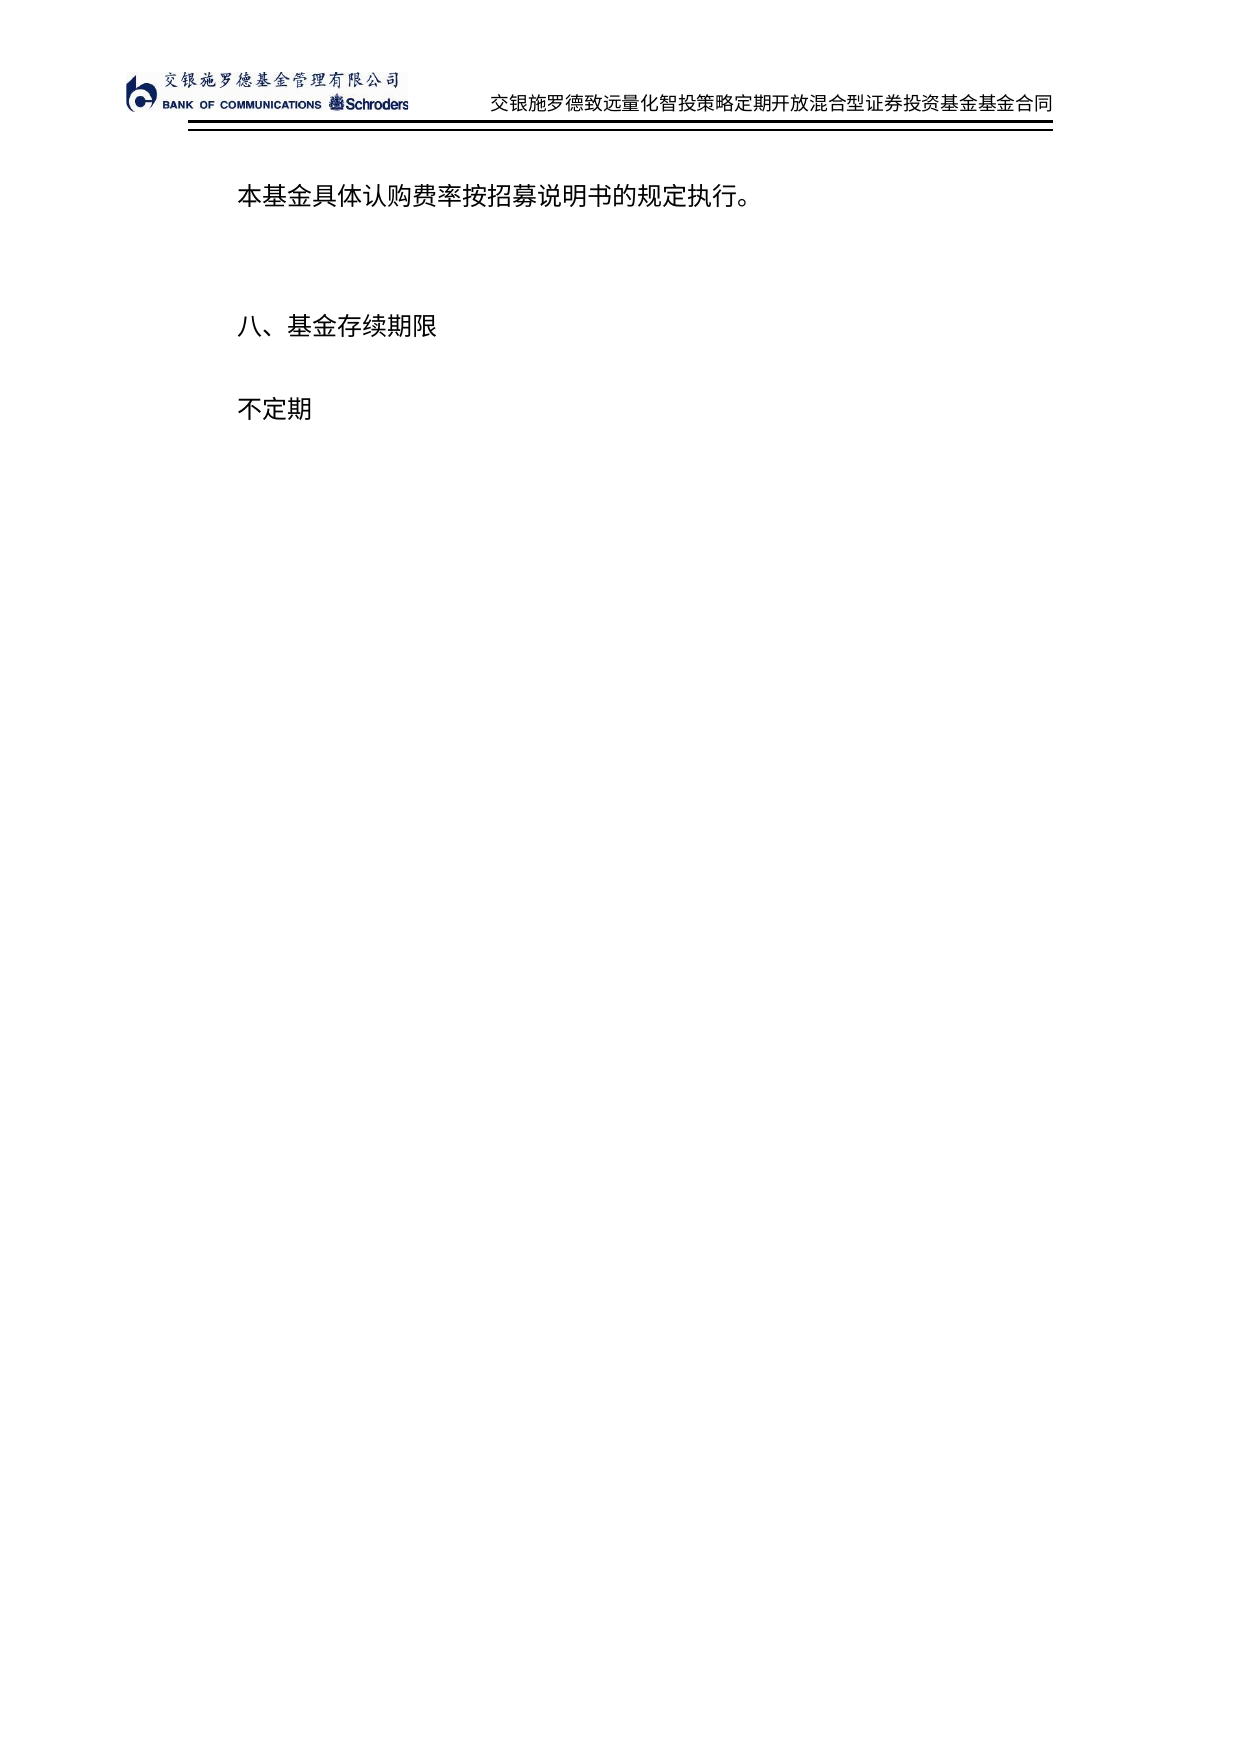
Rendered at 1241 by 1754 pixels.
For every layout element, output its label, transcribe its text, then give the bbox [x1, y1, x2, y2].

text 不定期 [187, 375, 1053, 440]
picture [126, 72, 409, 112]
text 八、基金存续期限 [187, 292, 1053, 357]
text 本基金具体认购费率按招募说明书的规定执行。 [187, 162, 1053, 227]
